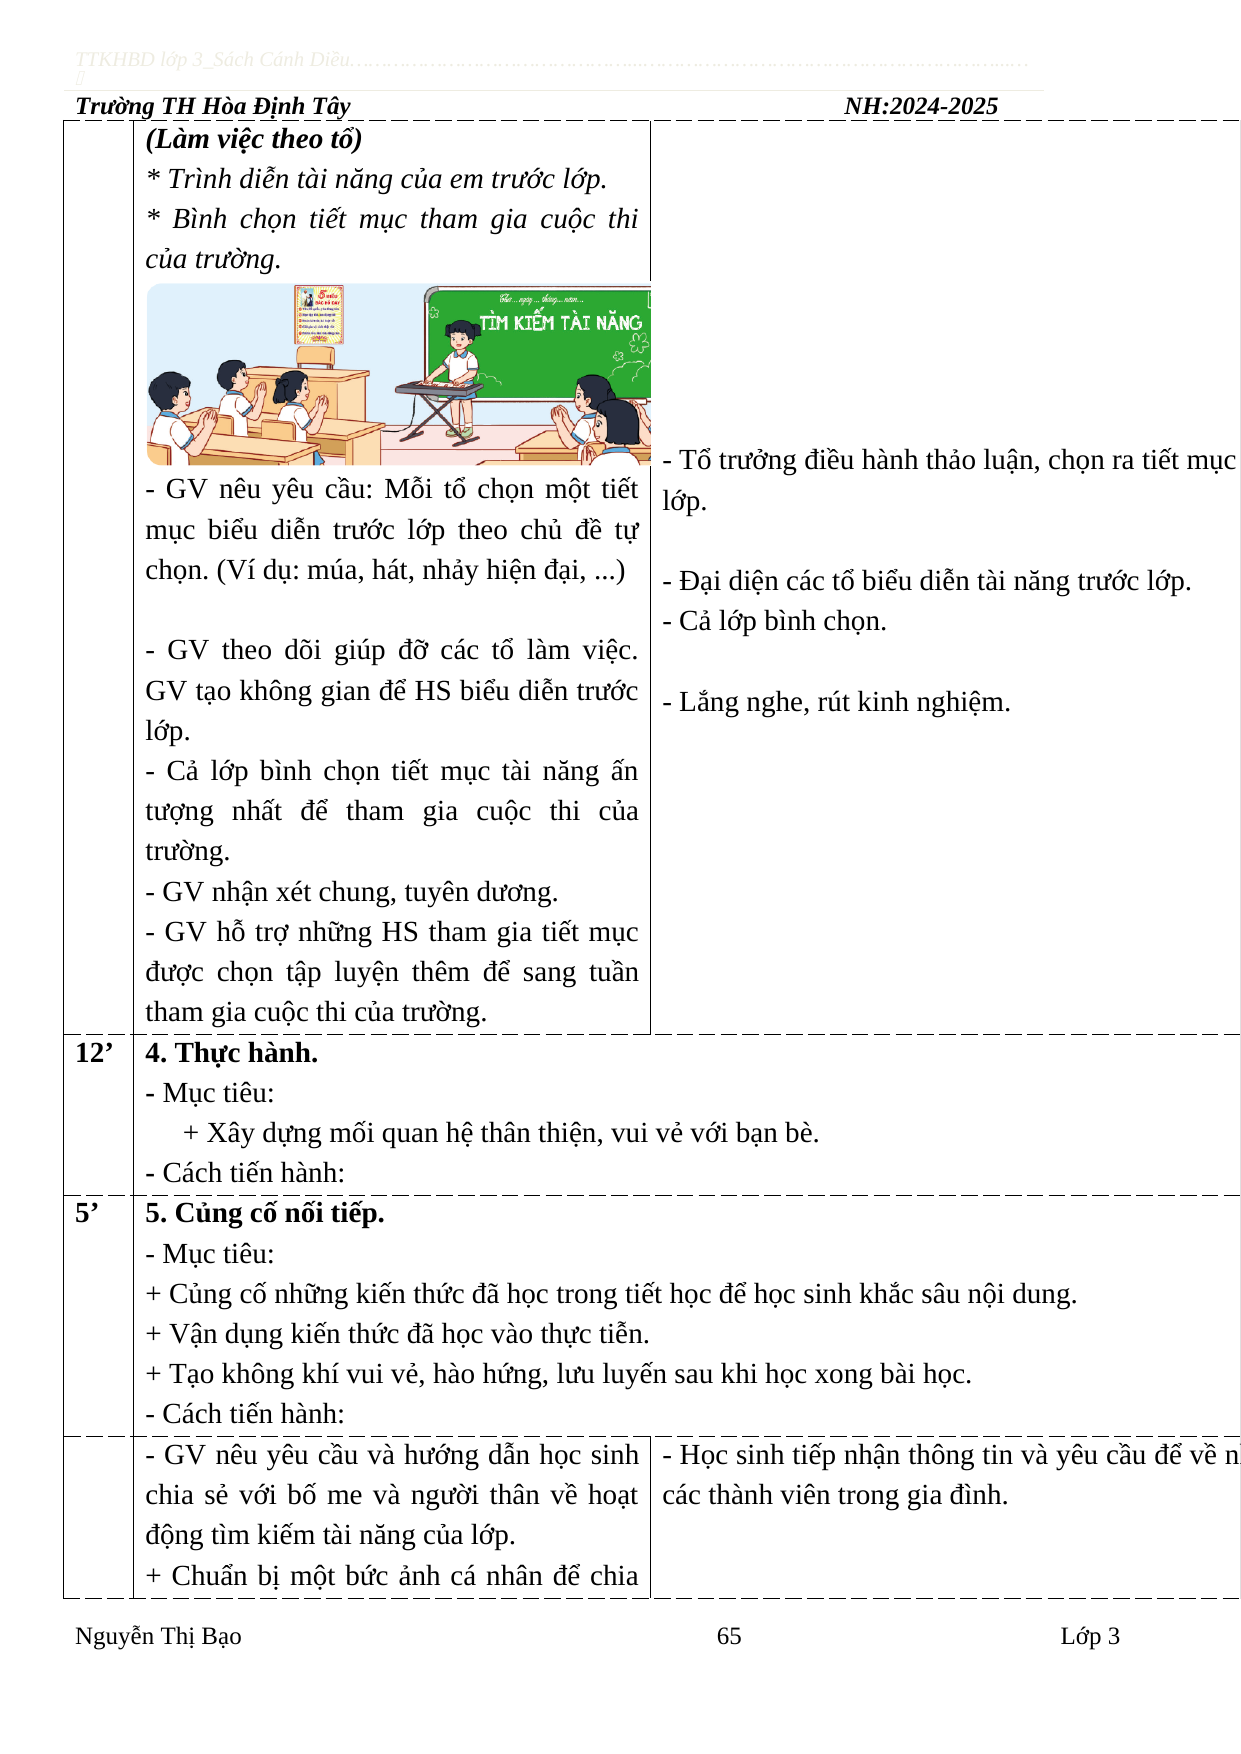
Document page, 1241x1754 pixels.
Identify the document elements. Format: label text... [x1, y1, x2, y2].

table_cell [134, 120, 650, 1034]
table_cell 5’ [64, 1195, 133, 1436]
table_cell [134, 1436, 650, 1598]
table_cell [64, 1436, 133, 1598]
table_cell 5. Củng cố nối tiếp. - Mục tiêu: + Củng cố những kiến thức đã học trong tiết học để học sinh khắc sâu nội dung. + Vận dụng kiến thức đã học vào thực tiễn. + Tạo không khí vui vẻ, hào hứng, lưu luyến sau khi học xong bài học. - Cách tiến hành: [134, 1195, 1240, 1436]
picture [145, 281, 651, 466]
table_cell 4. Thực hành. - Mục tiêu: + Xây dựng mối quan hệ thân thiện, vui vẻ với bạn bè. - Cách tiến hành: [134, 1034, 1240, 1194]
table_cell 12’ [64, 1034, 133, 1194]
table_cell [651, 1436, 1240, 1598]
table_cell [651, 120, 1240, 1034]
table_cell [64, 120, 133, 1034]
